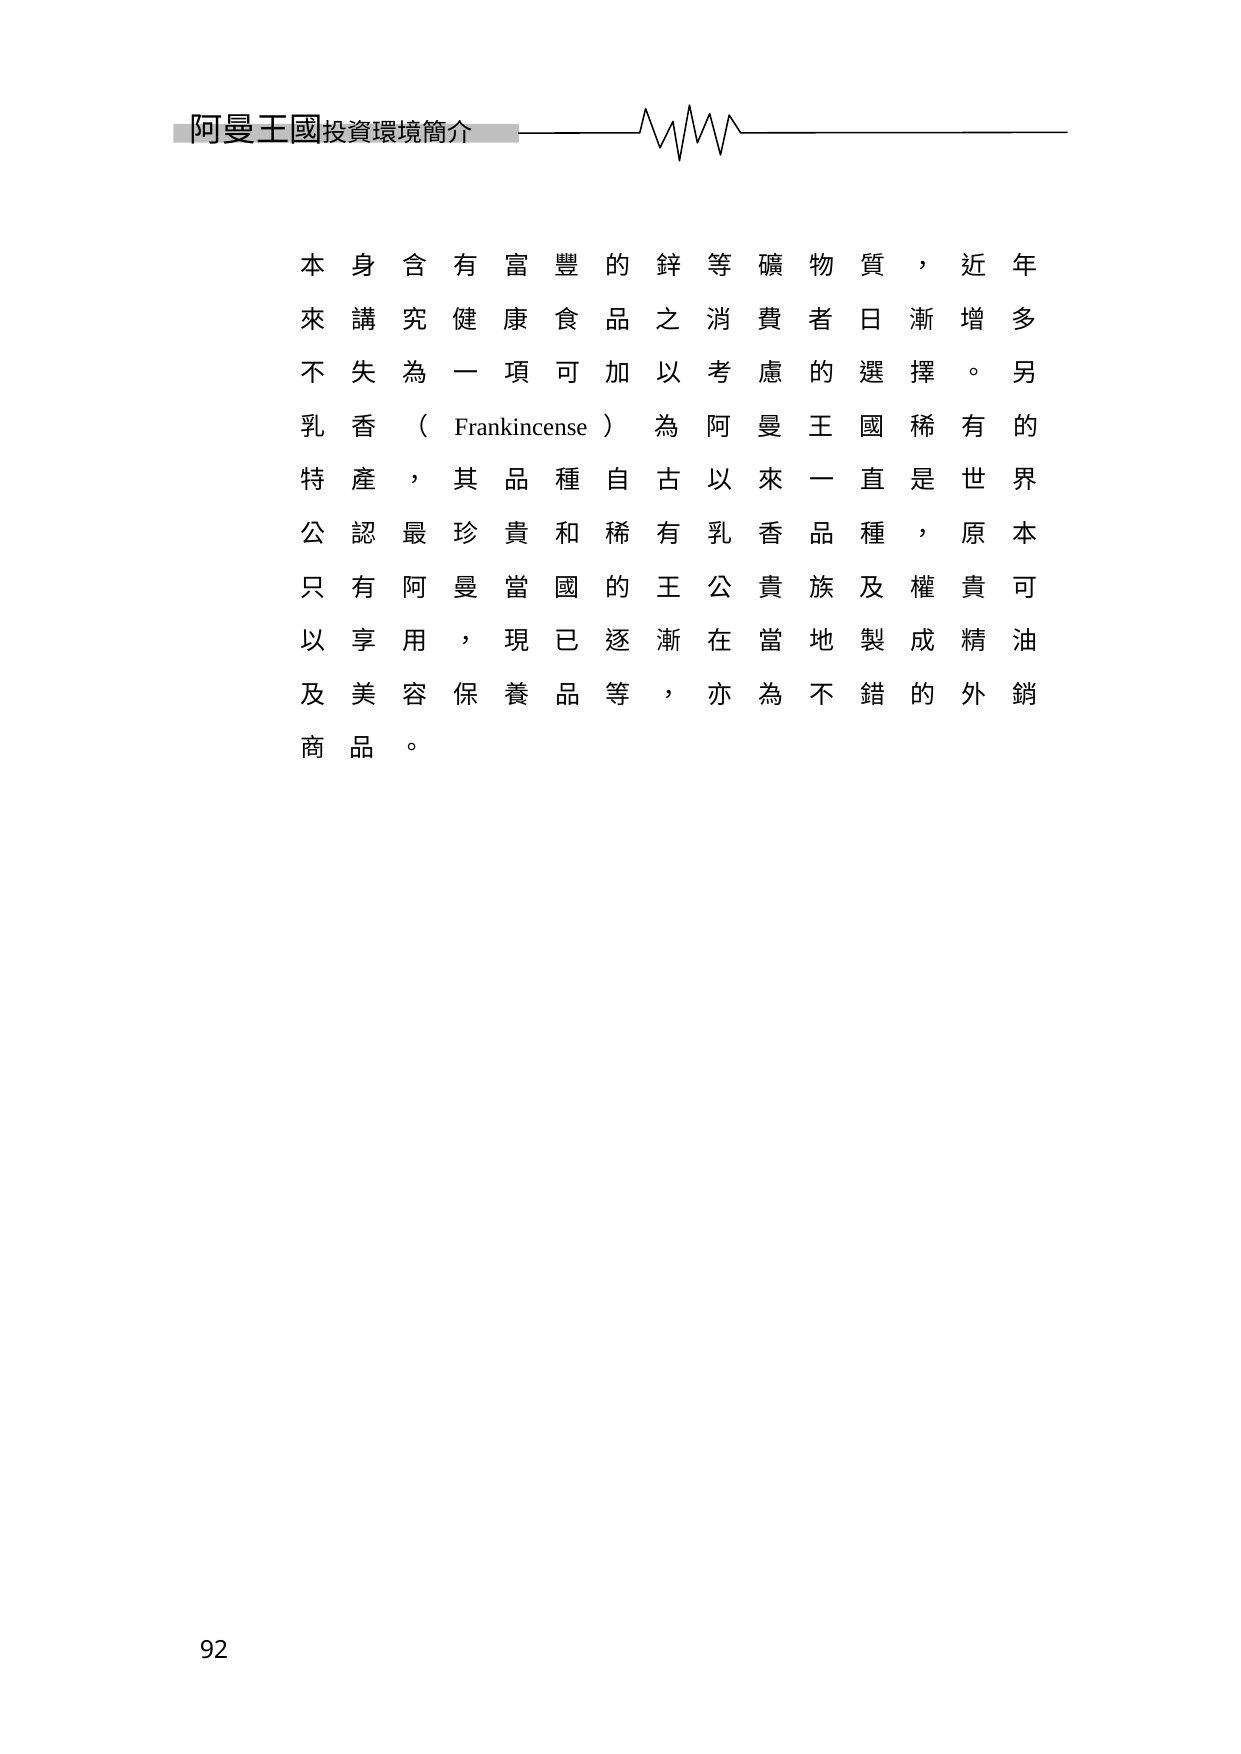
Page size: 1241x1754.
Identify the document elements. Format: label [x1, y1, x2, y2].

text [276, 237, 1063, 773]
